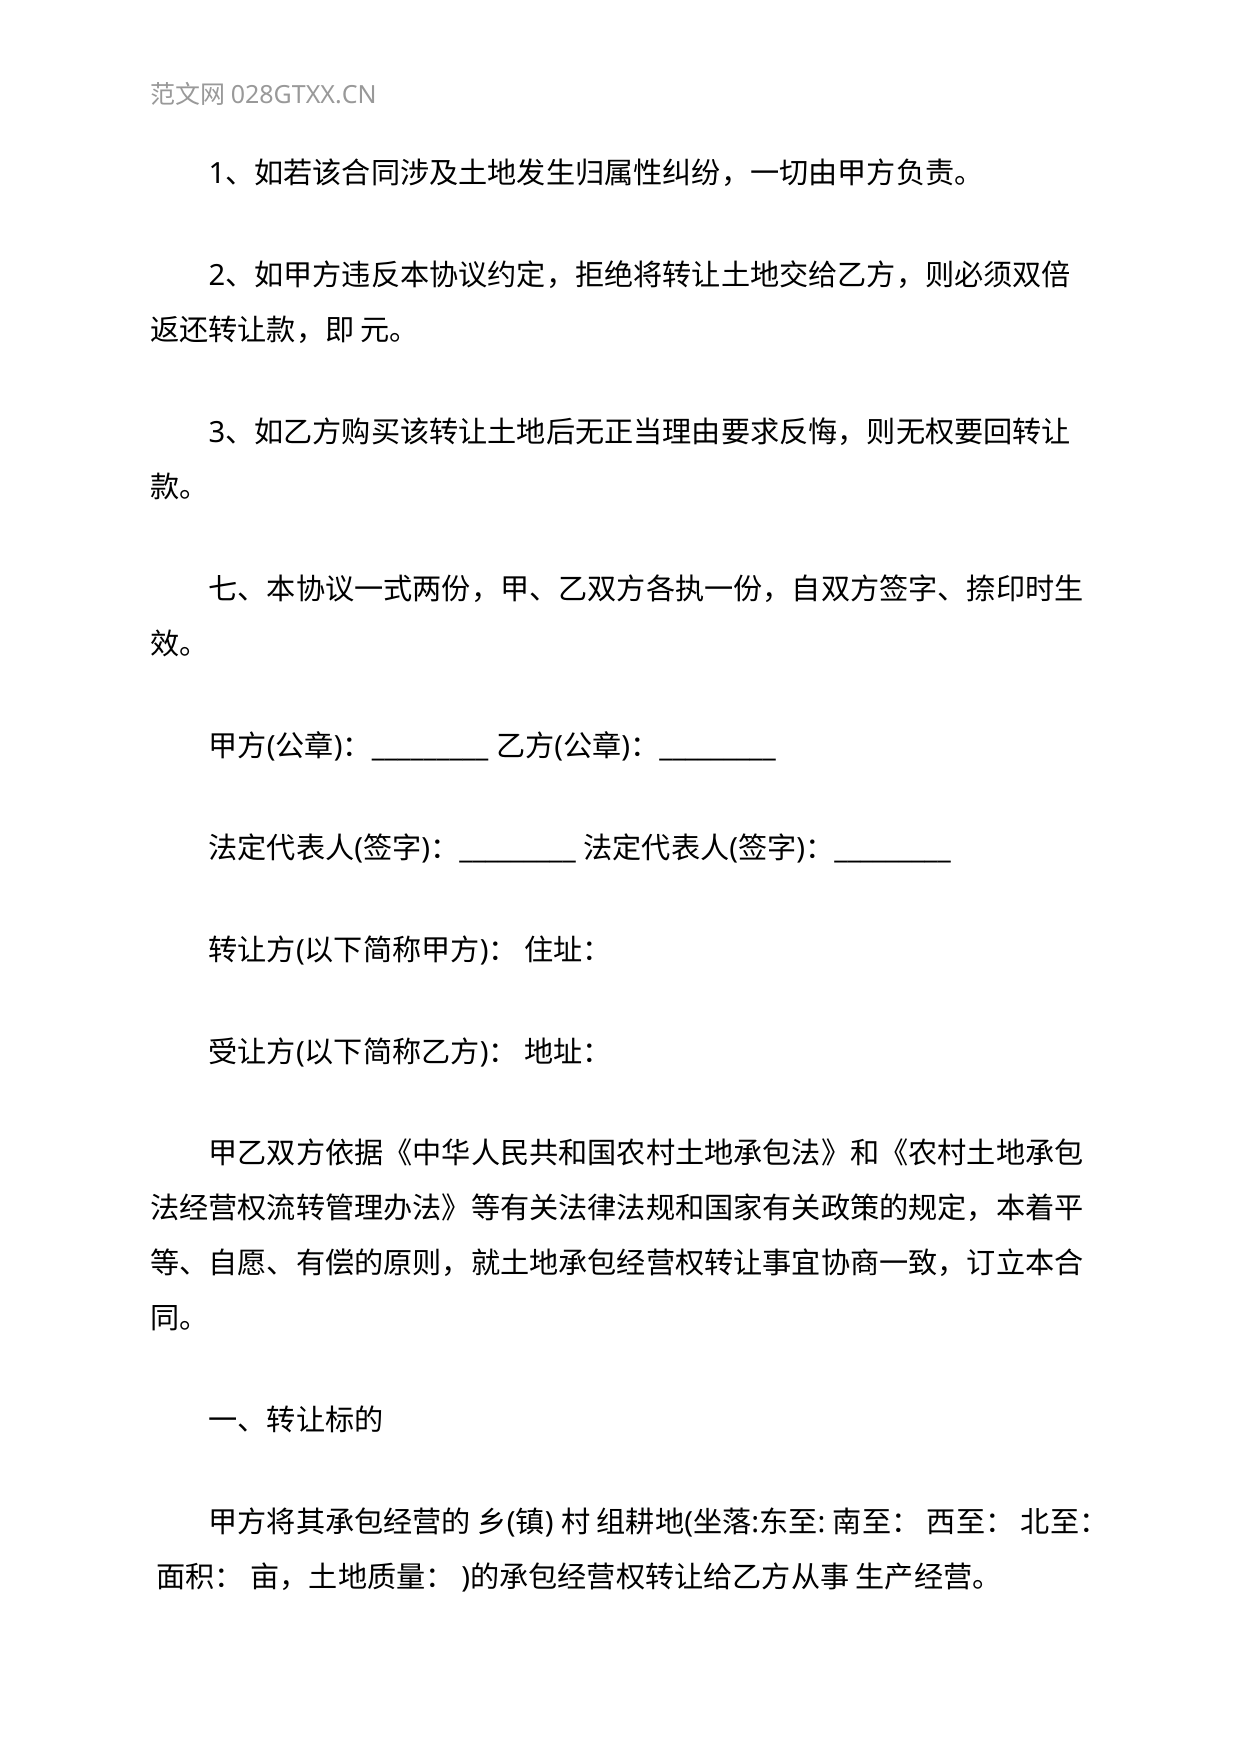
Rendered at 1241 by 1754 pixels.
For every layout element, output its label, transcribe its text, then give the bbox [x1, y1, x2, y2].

text 一、转让标的 [150, 1397, 1090, 1439]
text 2、如甲方违反本协议约定，拒绝将转让土地交给乙方，则必须双倍返还转让款，即 元。 [150, 252, 1090, 349]
text 法定代表人(签字)：_________ 法定代表人(签字)：_________ [150, 824, 1090, 867]
text 甲方将其承包经营的 乡(镇) 村 组耕地(坐落:东至: 南至： 西至： 北至： 面积： 亩，土地质量： )的承包经营权转让给乙方从事 生产经营。 [150, 1498, 1090, 1596]
text 3、如乙方购买该转让土地后无正当理由要求反悔，则无权要回转让款。 [150, 409, 1090, 506]
text 1、如若该合同涉及土地发生归属性纠纷，一切由甲方负责。 [150, 150, 1090, 192]
text 甲乙双方依据《中华人民共和国农村土地承包法》和《农村土地承包法经营权流转管理办法》等有关法律法规和国家有关政策的规定，本着平等、自愿、有偿的原则，就土地承包经营权转让事宜协商一致，订立本合同。 [150, 1130, 1090, 1337]
text 七、本协议一式两份，甲、乙双方各执一份，自双方签字、捺印时生效。 [150, 566, 1090, 663]
text 甲方(公章)：_________ 乙方(公章)：_________ [150, 722, 1090, 764]
text 受让方(以下简称乙方)： 地址： [150, 1028, 1090, 1071]
text 转让方(以下简称甲方)： 住址： [150, 926, 1090, 968]
